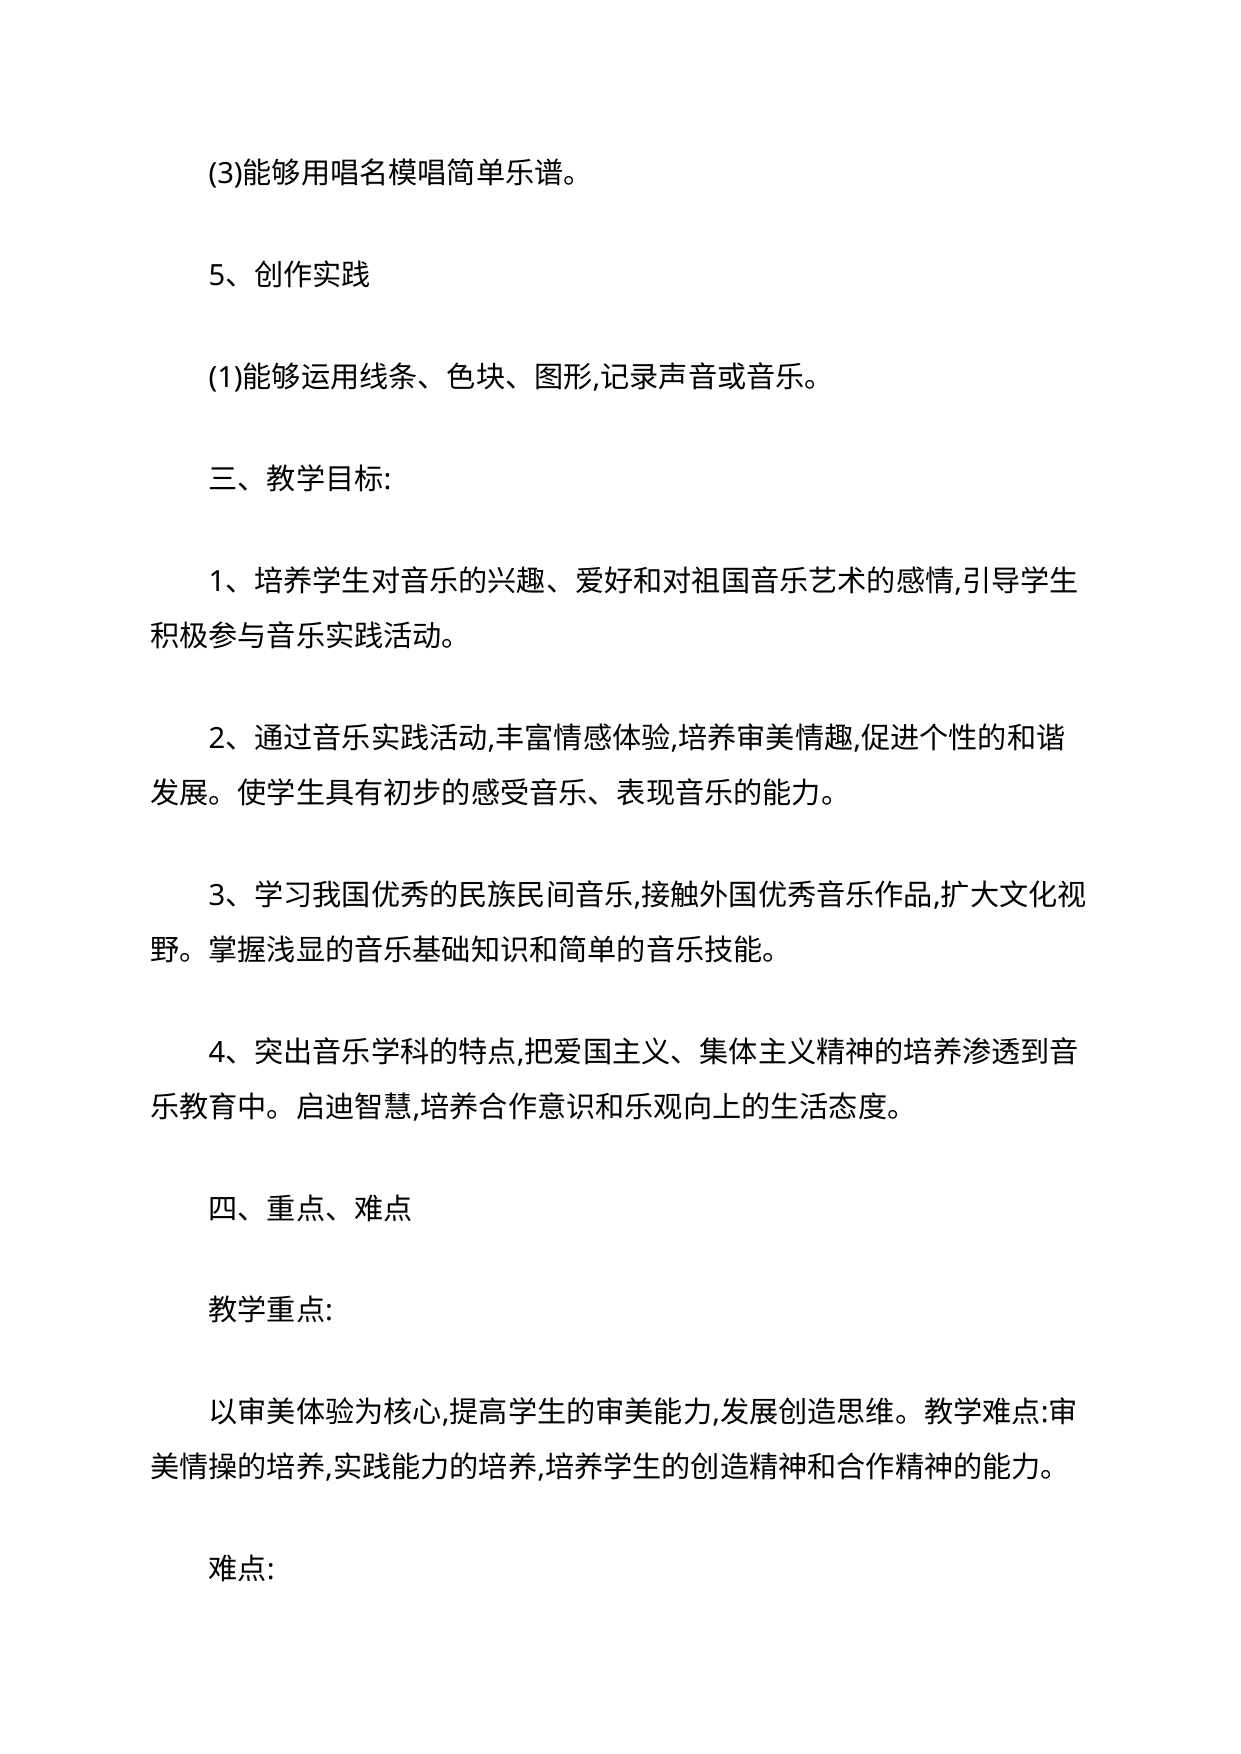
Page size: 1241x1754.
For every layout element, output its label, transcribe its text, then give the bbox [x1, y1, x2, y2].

text 教学重点: [150, 1287, 1090, 1329]
text 2、通过音乐实践活动,丰富情感体验,培养审美情趣,促进个性的和谐发展。使学生具有初步的感受音乐、表现音乐的能力。 [150, 715, 1090, 812]
text 以审美体验为核心,提高学生的审美能力,发展创造思维。教学难点:审美情操的培养,实践能力的培养,培养学生的创造精神和合作精神的能力。 [150, 1389, 1090, 1486]
text 三、教学目标: [150, 456, 1090, 498]
text (1)能够运用线条、色块、图形,记录声音或音乐。 [150, 354, 1090, 396]
text 1、培养学生对音乐的兴趣、爱好和对祖国音乐艺术的感情,引导学生积极参与音乐实践活动。 [150, 558, 1090, 655]
text 四、重点、难点 [150, 1185, 1090, 1227]
text 难点: [150, 1546, 1090, 1588]
text 4、突出音乐学科的特点,把爱国主义、集体主义精神的培养渗透到音乐教育中。启迪智慧,培养合作意识和乐观向上的生活态度。 [150, 1028, 1090, 1126]
text 5、创作实践 [150, 252, 1090, 294]
text 3、学习我国优秀的民族民间音乐,接触外国优秀音乐作品,扩大文化视野。掌握浅显的音乐基础知识和简单的音乐技能。 [150, 871, 1090, 969]
text (3)能够用唱名模唱简单乐谱。 [150, 150, 1090, 192]
